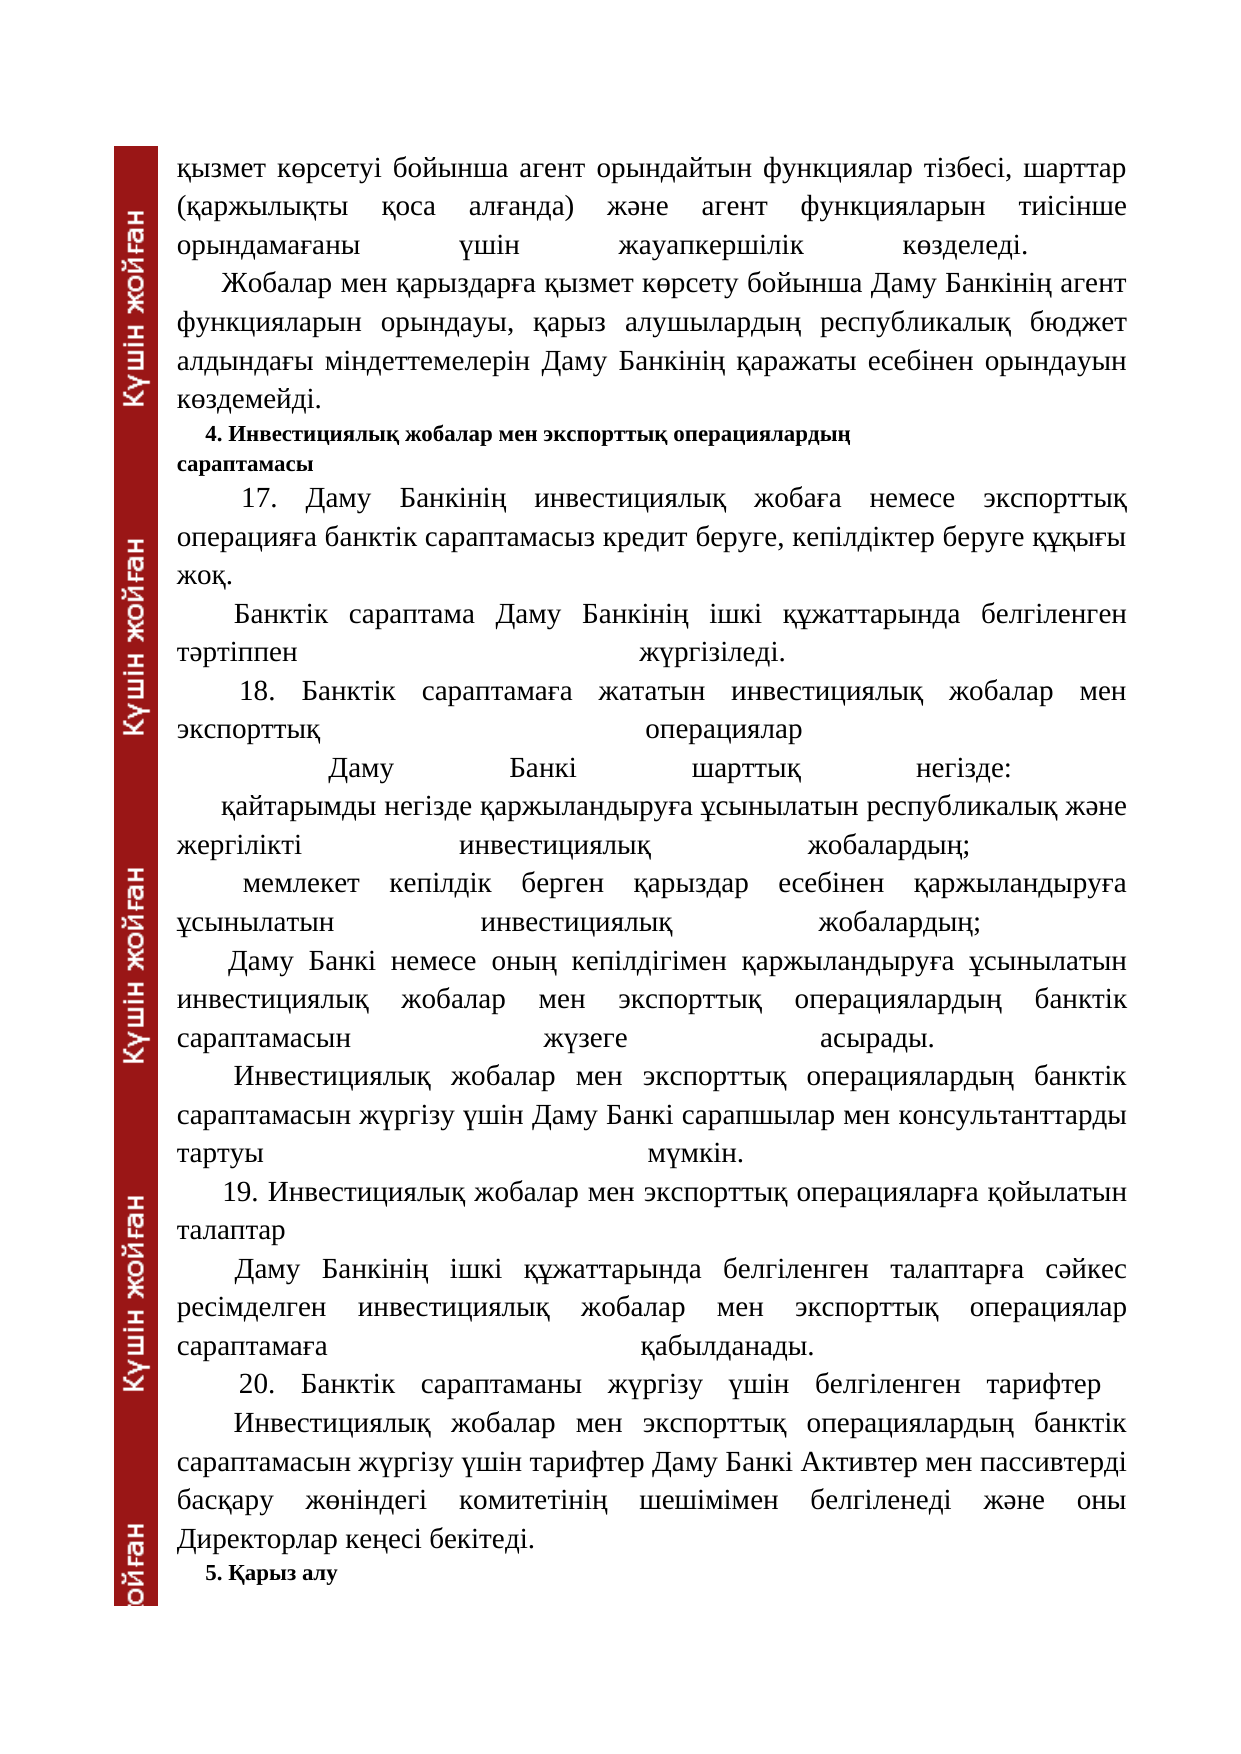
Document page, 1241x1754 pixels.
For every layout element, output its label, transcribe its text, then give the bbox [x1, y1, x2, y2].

picture [114, 1554, 158, 1559]
picture [114, 476, 158, 480]
picture [114, 415, 158, 420]
text 17. Даму Банкiнiң инвестициялық жобаға немесе экспорттық операцияға банктiк сараптамасыз кредит беруге, кепілдiктер беруге құқығы жоқ. Банктiк сараптама Даму Банкiнiң iшкi құжаттарында белгіленген тәртiппен жүргiзіледi. 18. Банктiк сараптамаға жататын инвестициялық жобалар мен экспорттық операциялар Даму Банкi шарттық негiзде: қайтарымды негiзде қаржыландыруға ұсынылатын республикалық және жергілiктi инвестициялық жобалардың; мемлекет кепілдiк берген қарыздар есебiнен қаржыландыруға ұсынылатын инвестициялық жобалардың; Даму Банкi немесе оның кепiлдiгiмен қаржыландыруға ұсынылатын инвестициялық жобалар мен экспорттық операциялардың банктiк сараптамасын жүзеге асырады. Инвестициялық жобалар мен экспорттық операциялардың банктiк сараптамасын жүргiзу үшін Даму Банкi сарапшылар мен консультанттарды тартуы мүмкiн. 19. Инвестициялық жобалар мен экспорттық операцияларға қойылатын талаптар Даму Банкiнiң iшкi құжаттарында белгiленген талаптарға сәйкес ресiмделген инвестициялық жобалар мен экспорттық операциялар сараптамаға қабылданады. 20. Банктiк сараптаманы жүргiзу үшiн белгіленген тарифтер Инвестициялық жобалар мен экспорттық операциялардың банктiк сараптамасын жүргiзу үшiн тарифтер Даму Банкi Активтер мен пассивтердi басқару жөнiндегi комитетiнiң шешiмiмен белгiленедi және оны Директорлар кеңесi бекiтедi. [112, 480, 1128, 1554]
picture [114, 1586, 158, 1606]
text 4. Инвестициялық жобалар мен экспорттық операциялардың сараптамасы [112, 420, 1128, 476]
text 5. Қарыз алу [112, 1559, 1128, 1586]
picture [114, 146, 158, 150]
